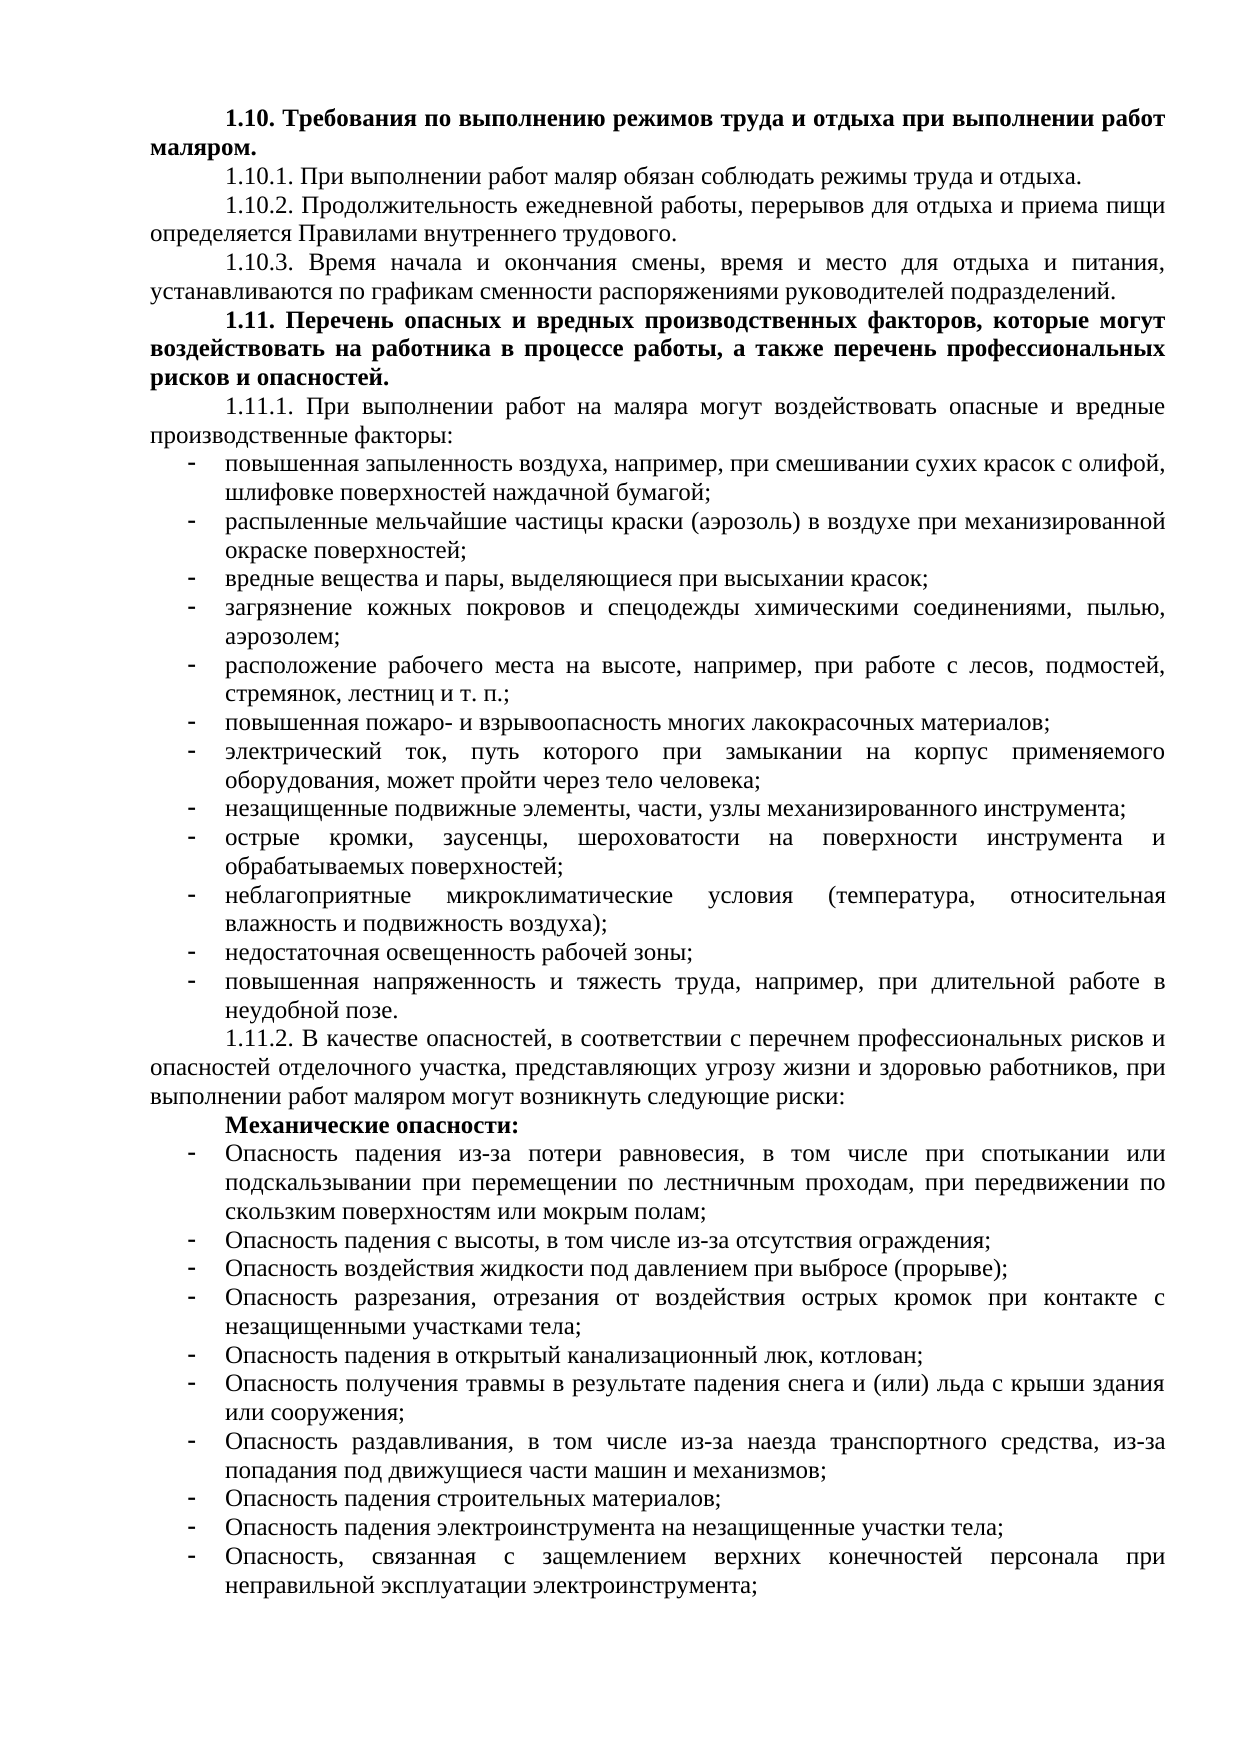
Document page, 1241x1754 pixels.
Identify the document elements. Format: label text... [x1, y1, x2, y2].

list Опасность разрезания, отрезания от воздействия острых кромок при контакте с незащищенными участками тела; [187, 1225, 1166, 1282]
list вредные вещества и пары, выделяющиеся при высыхании красок; [187, 506, 1166, 535]
list распыленные мельчайшие частицы краски (аэрозоль) в воздухе при механизированной окраске поверхностей; [187, 448, 1166, 506]
text 1.11.1. При выполнении работ на маляра могут воздействовать опасные и вредные производственные факторы: [150, 333, 1166, 391]
list острые кромки, заусенцы, шероховатости на поверхности инструмента и обрабатываемых поверхностей; [187, 765, 1166, 822]
list Опасность, связанная с образованием искр, возгорание, попадание окалин, стружки в зрительные органы; [187, 1541, 1166, 1598]
text 1.10.3. Время начала и окончания смены, время и место для отдыха и питания, устанавливаются по графикам сменности распоряжениями руководителей подразделений. [150, 190, 1166, 247]
list недостаточная освещенность рабочей зоны; [187, 880, 1166, 908]
list Опасность получения травмы в результате падения снега и (или) льда с крыши здания или сооружения; [187, 1311, 1166, 1368]
list электрический ток, путь которого при замыкании на корпус применяемого оборудования, может пройти через тело человека; [187, 678, 1166, 736]
list Опасность, связанная с защемлением верхних конечностей персонала при неправильной эксплуатации электроинструмента; [187, 1483, 1166, 1541]
list Опасность падения в открытый канализационный люк, котлован; [187, 1282, 1166, 1311]
list Опасность падения электроинструмента на незащищенные участки тела; [187, 1455, 1166, 1483]
text Механические опасности: [150, 1052, 1166, 1081]
list Опасность падения строительных материалов; [187, 1426, 1166, 1455]
text 1.11.2. В качестве опасностей, в соответствии с перечнем профессиональных рисков и опасностей отделочного участка, представляющих угрозу жизни и здоровью работников, при выполнении работ маляром могут возникнуть следующие риски: [150, 966, 1166, 1052]
list расположение рабочего места на высоте, например, при работе с лесов, подмостей, стремянок, лестниц и т. п.; [187, 592, 1166, 650]
list Опасность воздействия жидкости под давлением при выбросе (прорыве); [187, 1196, 1166, 1225]
list загрязнение кожных покровов и спецодежды химическими соединениями, пылью, аэрозолем; [187, 535, 1166, 592]
list Опасность падения из-за потери равновесия, в том числе при спотыкании или подскальзывании при перемещении по лестничным проходам, при передвижении по скользким поверхностям или мокрым полам; [187, 1081, 1166, 1167]
list повышенная напряженность и тяжесть труда, например, при длительной работе в неудобной позе. [187, 908, 1166, 966]
list неблагоприятные микроклиматические условия (температура, относительная влажность и подвижность воздуха); [187, 822, 1166, 880]
list Опасность падения с высоты, в том числе из-за отсутствия ограждения; [187, 1167, 1166, 1196]
list повышенная запыленность воздуха, например, при смешивании сухих красок с олифой, шлифовке поверхностей наждачной бумагой; [187, 391, 1166, 448]
list незащищенные подвижные элементы, части, узлы механизированного инструмента; [187, 736, 1166, 765]
list повышенная пожаро- и взрывоопасность многих лакокрасочных материалов; [187, 650, 1166, 678]
text 1.10.2. Продолжительность ежедневной работы, перерывов для отдыха и приема пищи определяется Правилами внутреннего трудового. [150, 132, 1166, 190]
text 1.10.1. При выполнении работ маляр обязан соблюдать режимы труда и отдыха. [150, 103, 1166, 132]
text 1.11. Перечень опасных и вредных производственных факторов, которые могут воздействовать на работника в процессе работы, а также перечень профессиональных рисков и опасностей. [150, 247, 1166, 333]
list Опасность раздавливания, в том числе из-за наезда транспортного средства, из-за попадания под движущиеся части машин и механизмов; [187, 1368, 1166, 1426]
